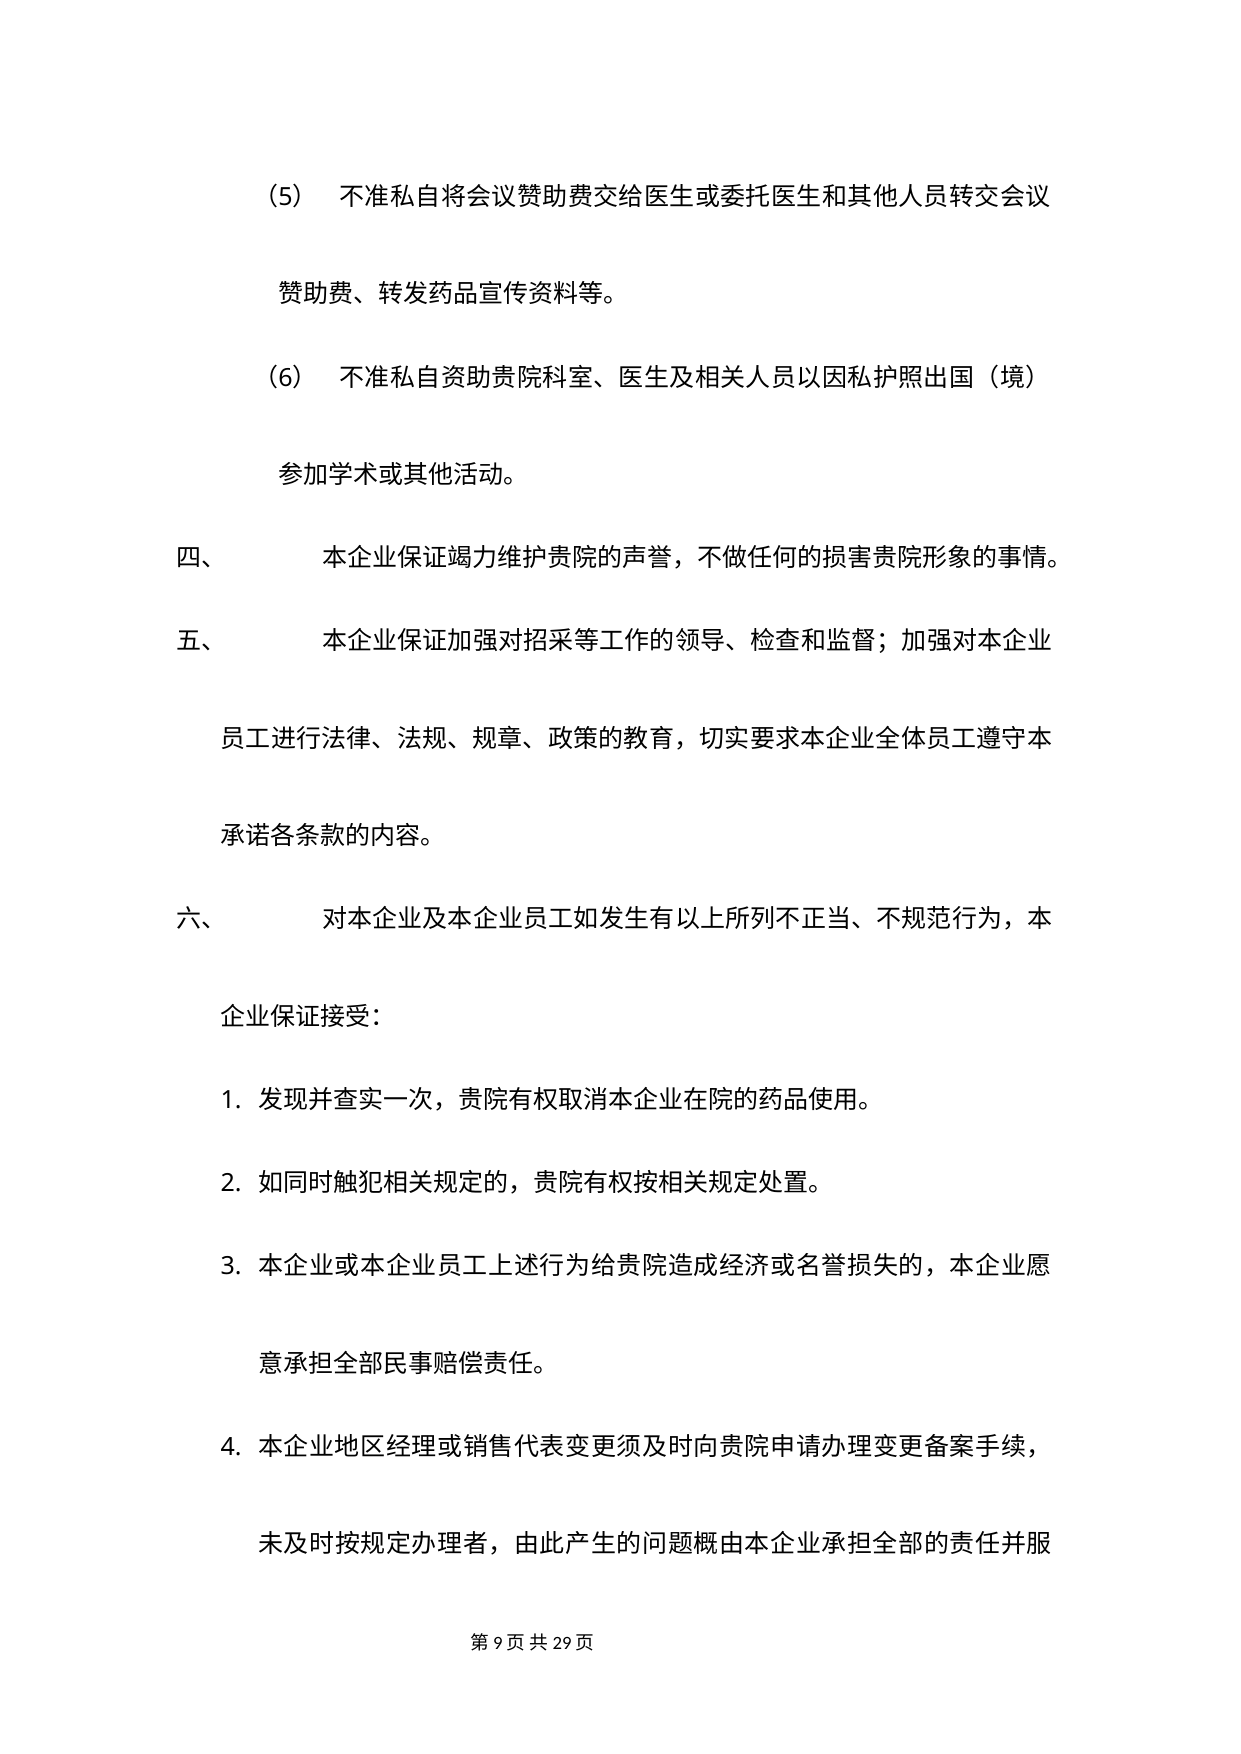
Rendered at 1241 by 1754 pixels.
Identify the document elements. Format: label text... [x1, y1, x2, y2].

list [220, 1412, 1053, 1574]
list 本企业保证加强对招采等工作的领导、检查和监督；加强对本企业员工进行法律、法规、规章、政策的教育，切实要求本企业全体员工遵守本承诺各条款的内容。 [177, 606, 1053, 866]
list 本企业或本企业员工上述行为给贵院造成经济或名誉损失的，本企业愿意承担全部民事赔偿责任。 [220, 1231, 1053, 1394]
list 不准私自将会议赞助费交给医生或委托医生和其他人员转交会议赞助费、转发药品宣传资料等。 [253, 162, 1053, 324]
list 对本企业及本企业员工如发生有以上所列不正当、不规范行为，本企业保证接受： [177, 884, 1053, 1047]
list 如同时触犯相关规定的，贵院有权按相关规定处置。 [220, 1148, 1053, 1213]
list 发现并查实一次，贵院有权取消本企业在院的药品使用。 [220, 1065, 1053, 1130]
list 本企业保证竭力维护贵院的声誉，不做任何的损害贵院形象的事情。 [177, 523, 1053, 588]
list 不准私自资助贵院科室、医生及相关人员以因私护照出国（境）参加学术或其他活动。 [253, 343, 1053, 505]
